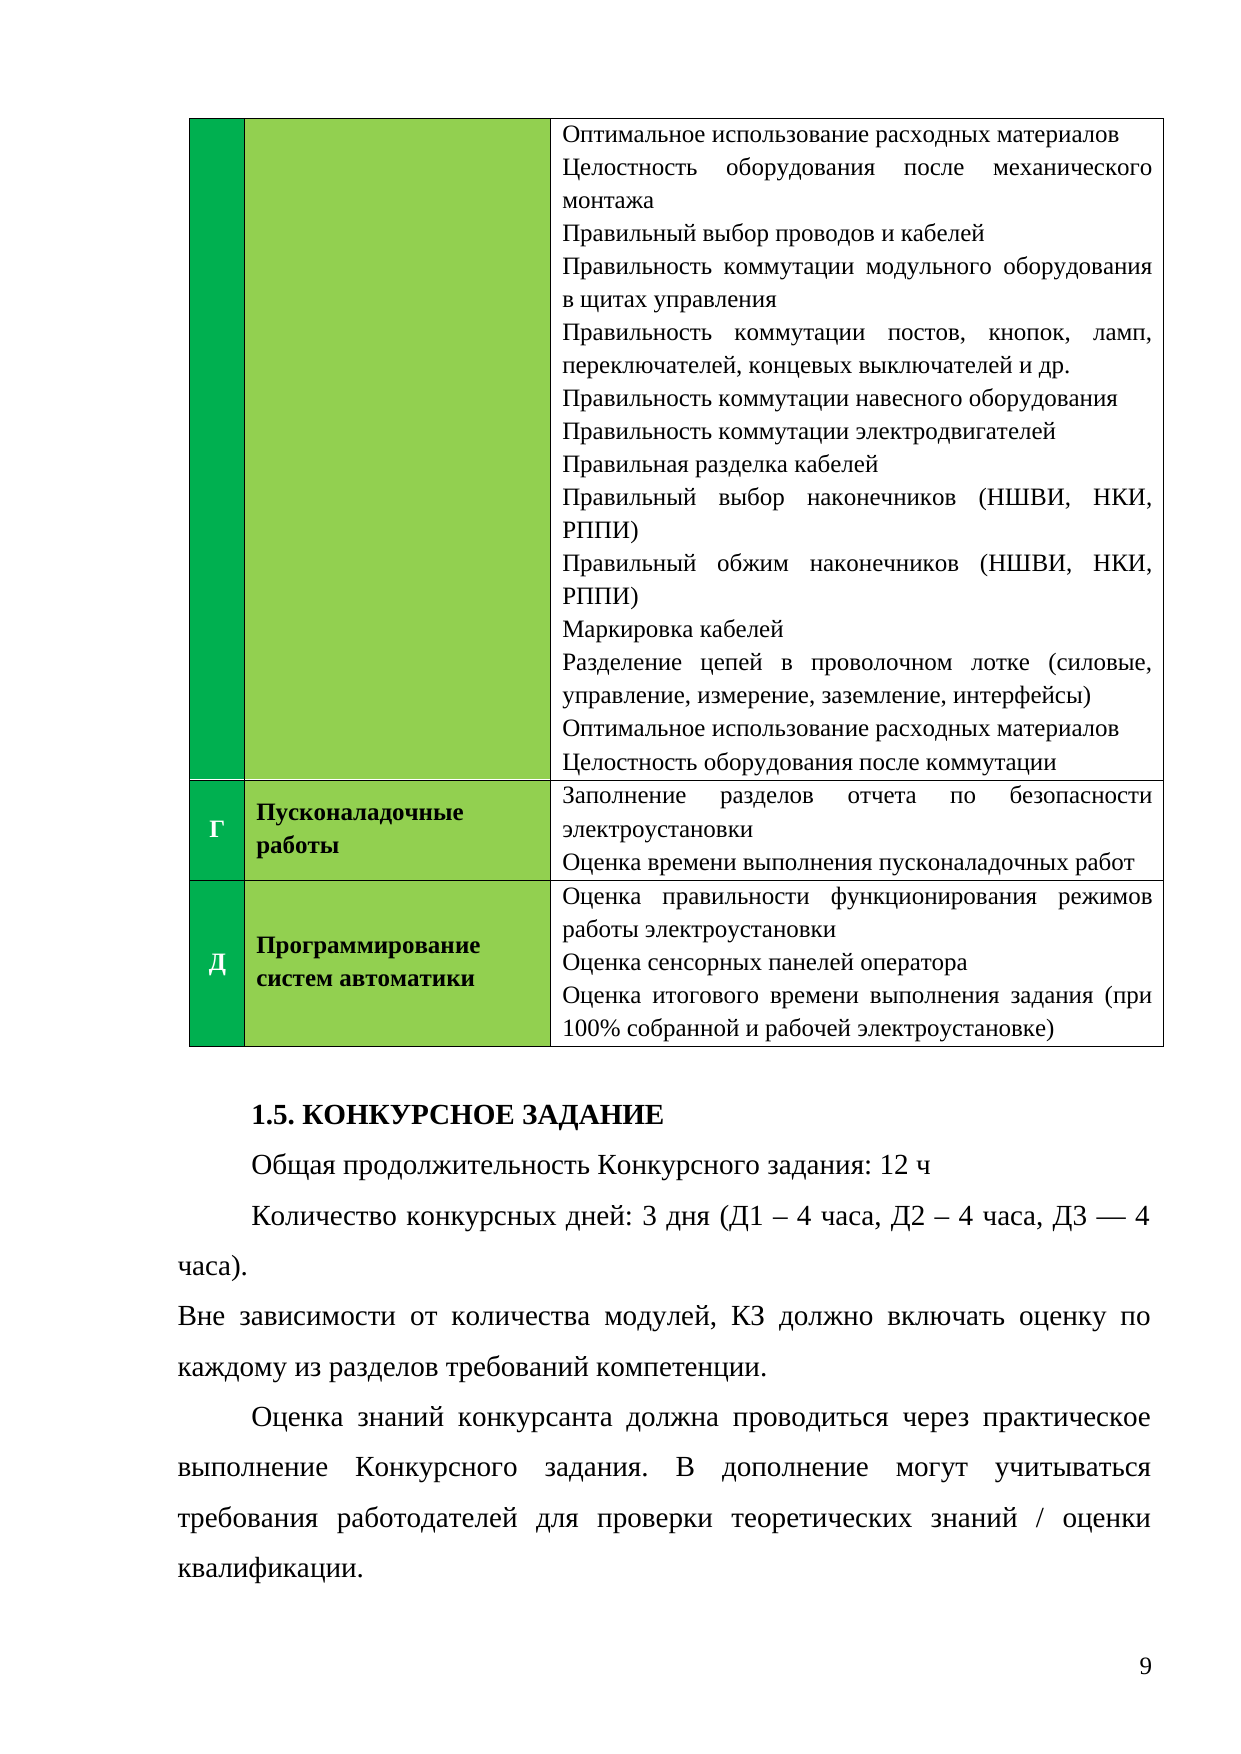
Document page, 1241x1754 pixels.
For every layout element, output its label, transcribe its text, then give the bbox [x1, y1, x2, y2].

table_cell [245, 119, 550, 779]
table_cell Д [190, 881, 244, 1046]
table_cell Программирование систем автоматики [245, 881, 550, 1046]
table_cell Оценка правильности функционирования режимов работы электроустановки Оценка сенсорных панелей оператора Оценка итогового времени выполнения задания (при 100% собранной и рабочей электроустановке) [551, 881, 1163, 1046]
table_cell В [190, 119, 244, 779]
table_cell Заполнение разделов отчета по безопасности электроустановки Оценка времени выполнения пусконаладочных работ [551, 781, 1163, 880]
text Вне зависимости от количества модулей, КЗ должно включать оценку по каждому из разделов требований компетенции. [177, 1298, 1152, 1382]
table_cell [551, 119, 1163, 779]
table_cell Пусконаладочные работы [245, 781, 550, 880]
text Оценка знаний конкурсанта должна проводиться через практическое выполнение Конкурсного задания. В дополнение могут учитываться требования работодателей для проверки теоретических знаний / оценки квалификации. [177, 1399, 1152, 1583]
text Количество конкурсных дней: 3 дня (Д1 – 4 часа, Д2 – 4 часа, Д3 — 4 часа). [177, 1198, 1152, 1282]
table_cell Г [190, 781, 244, 880]
text Общая продолжительность Конкурсного задания: 12 ч [177, 1147, 1152, 1181]
subtitle 1.5. КОНКУРСНОЕ ЗАДАНИЕ [177, 1097, 1152, 1131]
